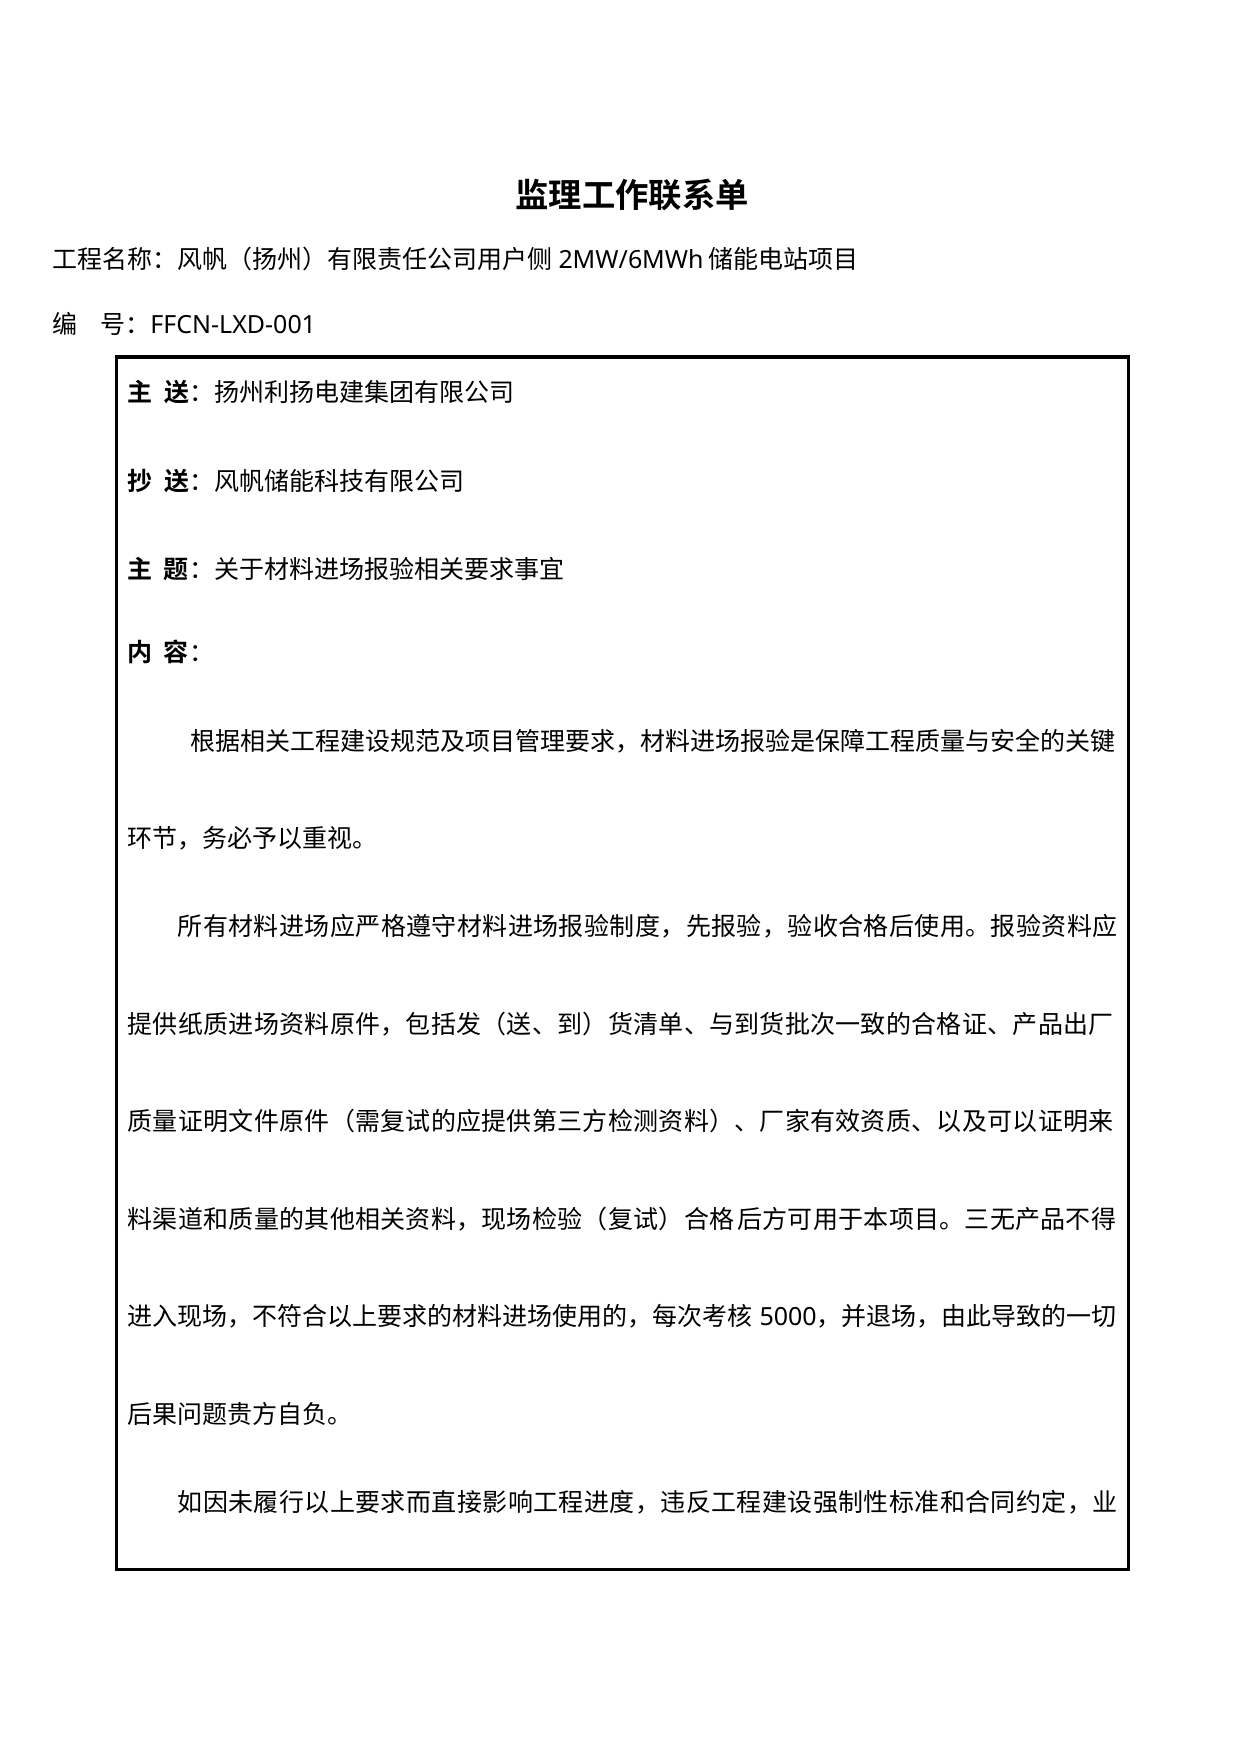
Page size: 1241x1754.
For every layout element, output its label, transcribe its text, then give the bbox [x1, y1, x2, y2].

text 监理工作联系单 [146, 160, 1117, 225]
text 工程名称：风帆（扬州）有限责任公司用户侧 2MW/6MWh储能电站项目 [53, 225, 1117, 290]
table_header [118, 359, 1127, 1568]
text 编 号：FFCN-LXD-001 [53, 290, 1117, 355]
